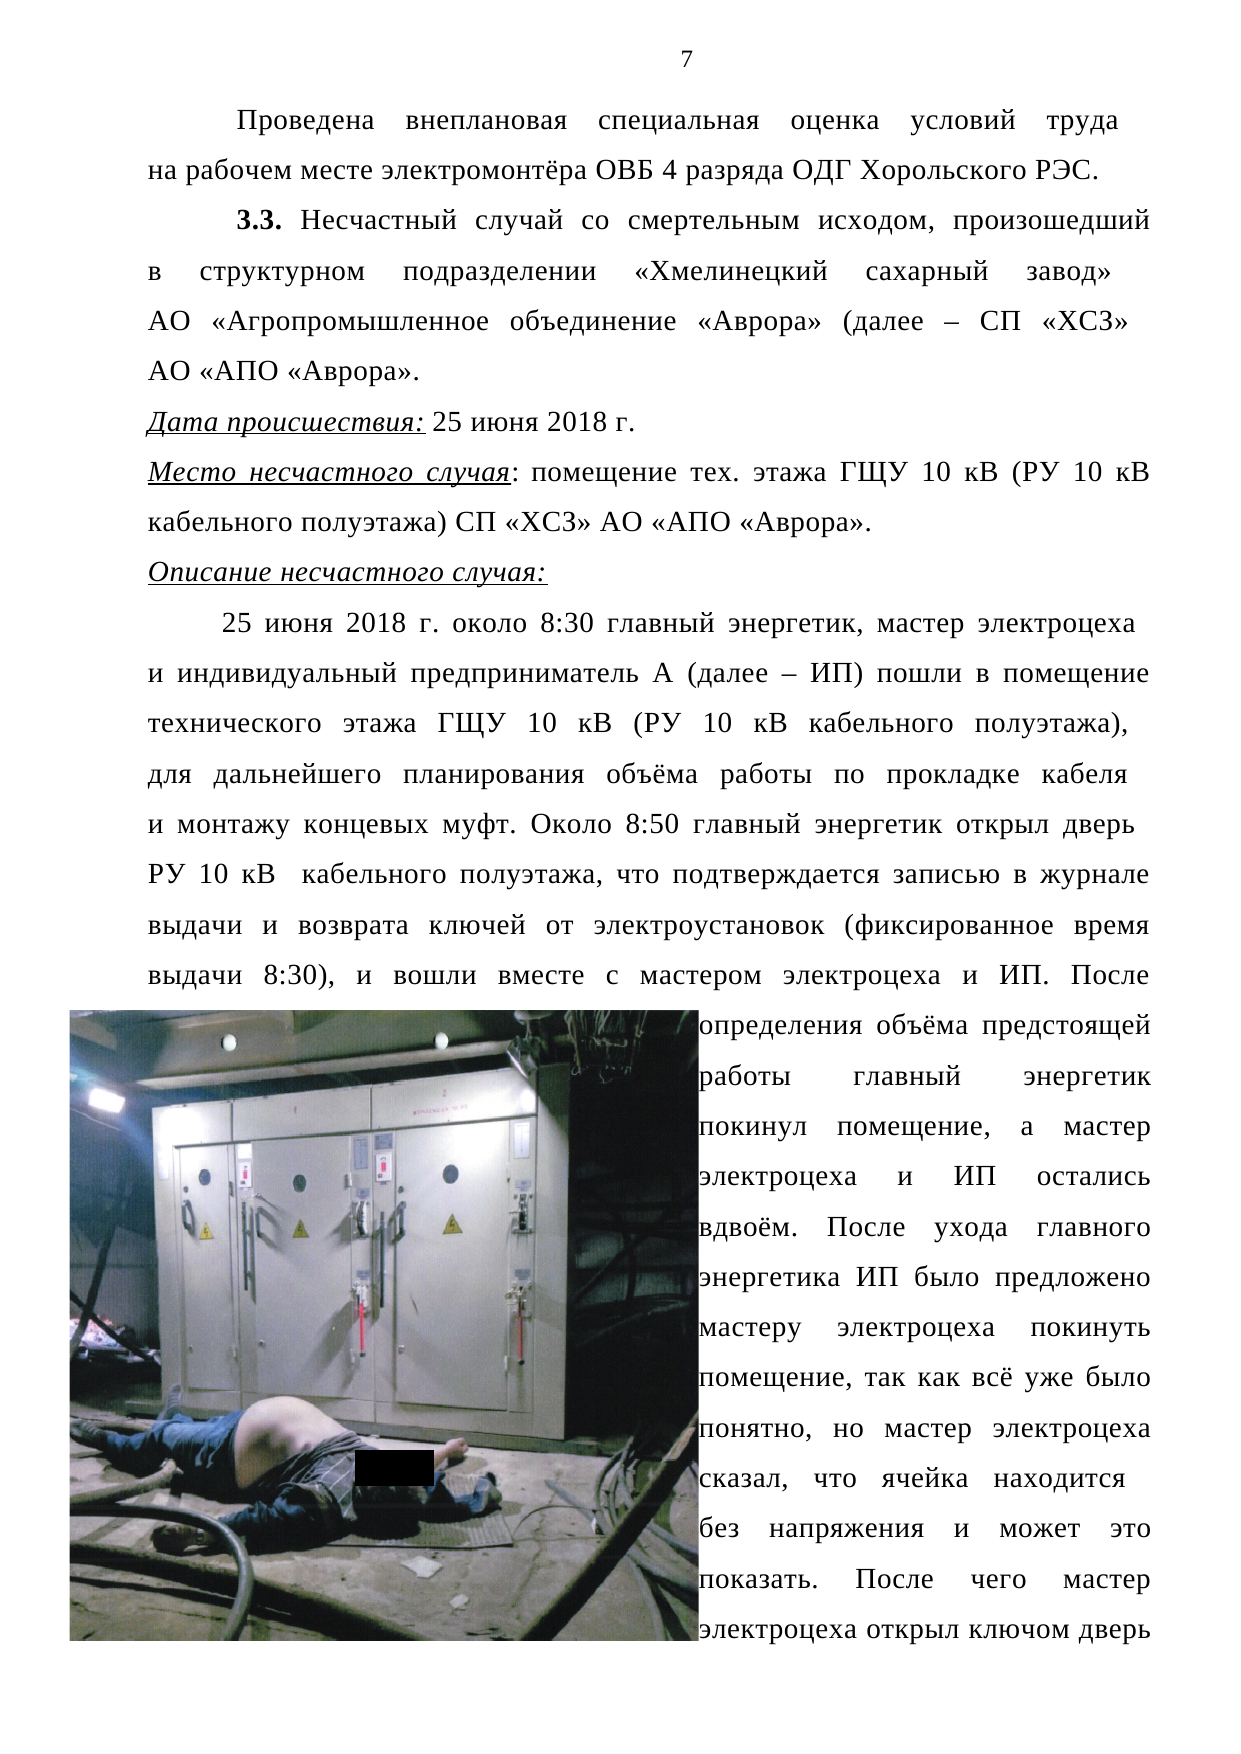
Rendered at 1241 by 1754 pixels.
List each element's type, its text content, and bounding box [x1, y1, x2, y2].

text Описание несчастного случая: [148, 554, 1152, 588]
text Дата происшествия: 25 июня 2018 г. [148, 404, 1152, 437]
picture [69, 1009, 699, 1641]
text 3.3. Несчастный случай со смертельным исходом, произошедший в структурном подразделении «Хмелинецкий сахарный завод» АО «Агропромышленное объединение «Аврора» (далее – СП «ХСЗ» АО «АПО «Аврора». [148, 202, 1152, 387]
text Проведена внеплановая специальная оценка условий труда на рабочем месте электромонтёра ОВБ 4 разряда ОДГ Хорольского РЭС. [148, 102, 1152, 186]
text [148, 605, 1152, 1645]
text Место несчастного случая: помещение тех. этажа ГЩУ 10 кВ (РУ 10 кВ кабельного полуэтажа) СП «ХСЗ» АО «АПО «Аврора». [148, 454, 1152, 538]
